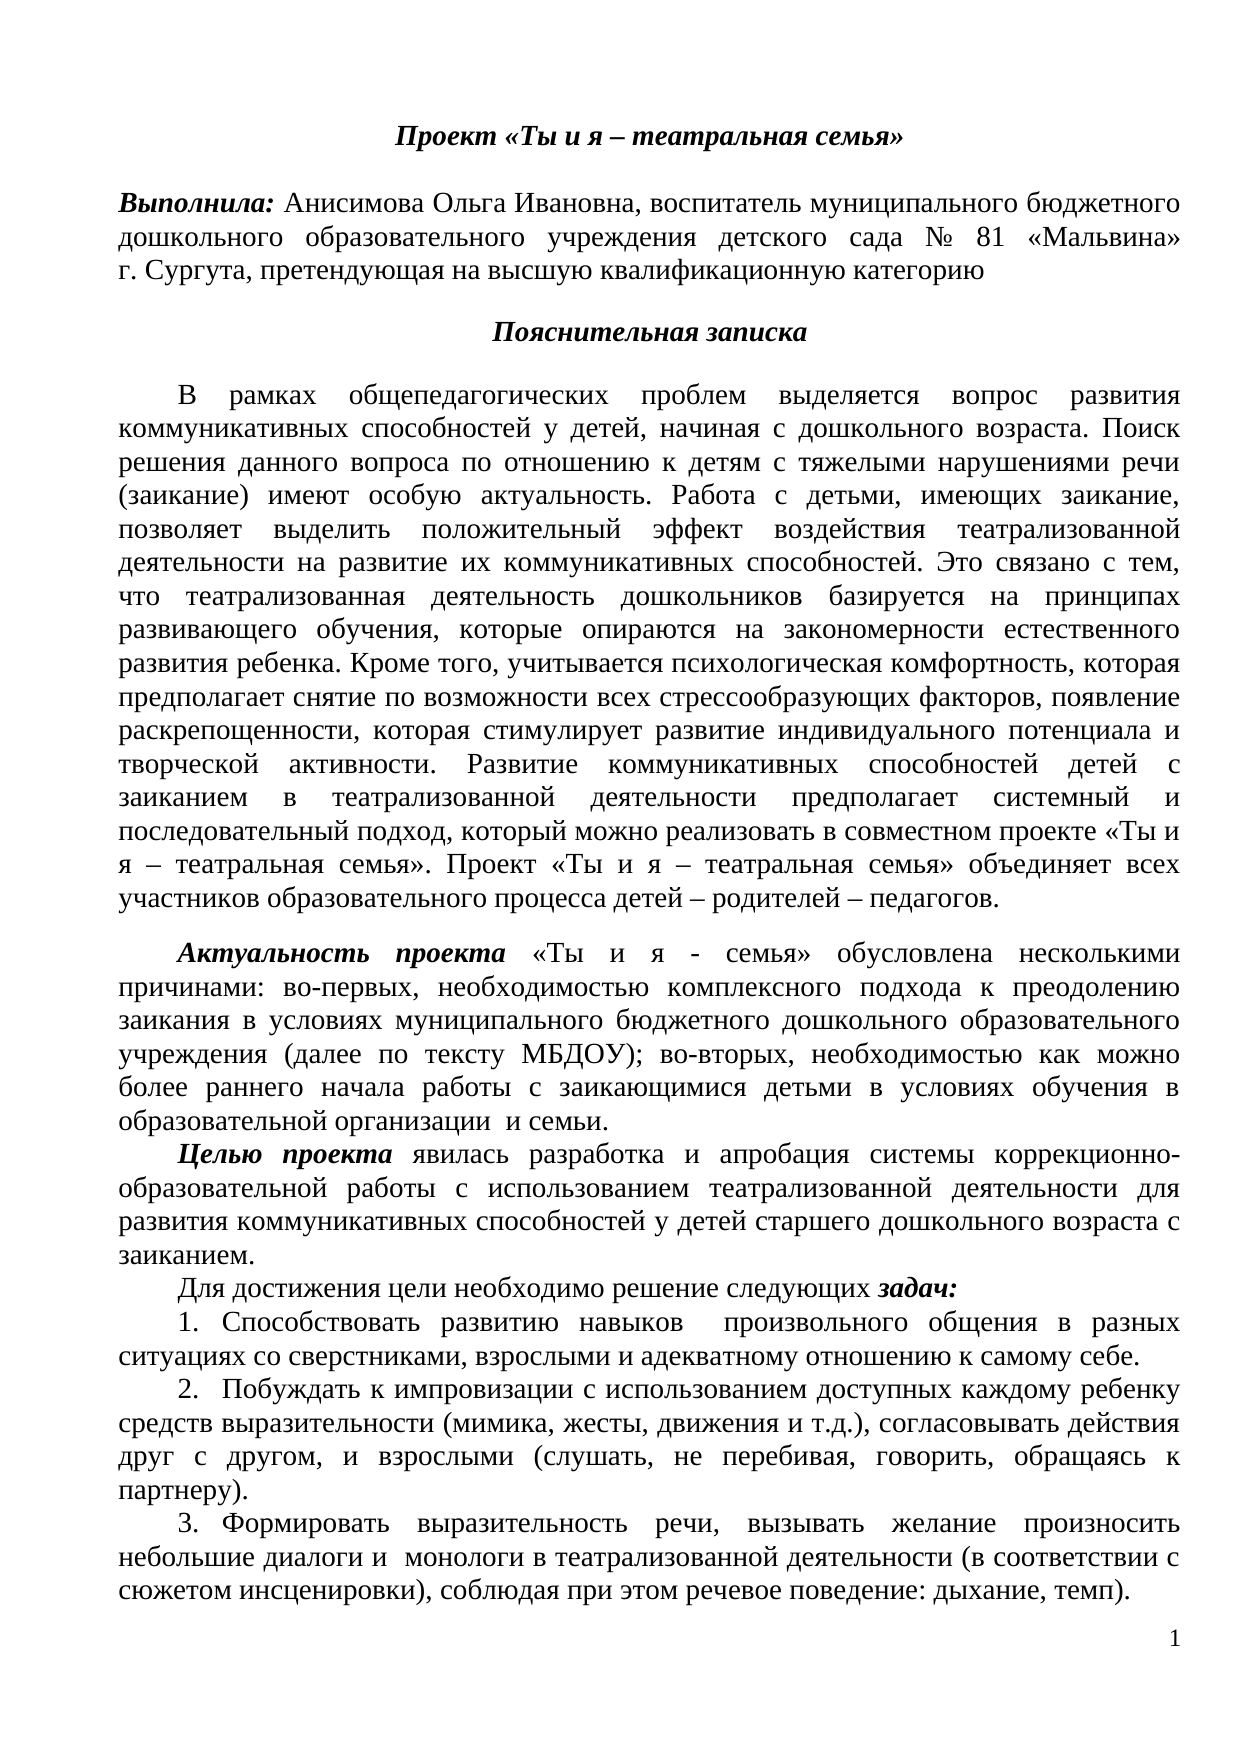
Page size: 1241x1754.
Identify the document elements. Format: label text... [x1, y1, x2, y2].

text Для достижения цели необходимо решение следующих задач: [118, 1271, 1181, 1304]
text В рамках общепедагогических проблем выделяется вопрос развития коммуникативных способностей у детей, начиная с дошкольного возраста. Поиск решения данного вопроса по отношению к детям с тяжелыми нарушениями речи (заикание) имеют особую актуальность. Работа с детьми, имеющих заикание, позволяет выделить положительный эффект воздействия театрализованной деятельности на развитие их коммуникативных способностей. Это связано с тем, что театрализованная деятельность дошкольников базируется на принципах развивающего обучения, которые опираются на закономерности естественного развития ребенка. Кроме того, учитывается психологическая комфортность, которая предполагает снятие по возможности всех стрессообразующих факторов, появление раскрепощенности, которая стимулирует развитие индивидуального потенциала и творческой активности. Развитие коммуникативных способностей детей с заиканием в театрализованной деятельности предполагает системный и последовательный подход, который можно реализовать в совместном проекте «Ты и я – театральная семья». Проект «Ты и я – театральная семья» объединяет всех участников образовательного процесса детей – родителей – педагогов. [118, 377, 1181, 913]
text Выполнила: Анисимова Ольга Ивановна, воспитатель муниципального бюджетного дошкольного образовательного учреждения детского сада № 81 «Мальвина» г. Сургута, претендующая на высшую квалификационную категорию [118, 185, 1181, 286]
list Побуждать к импровизации с использованием доступных каждому ребенку средств выразительности (мимика, жесты, движения и т.д.), согласовывать действия друг с другом, и взрослыми (слушать, не перебивая, говорить, обращаясь к партнеру). [118, 1371, 1181, 1505]
text Пояснительная записка [118, 314, 1181, 348]
text Целью проекта явилась разработка и апробация системы коррекционно-образовательной работы с использованием театрализованной деятельности для развития коммуникативных способностей у детей старшего дошкольного возраста с заиканием. [118, 1136, 1181, 1271]
list Способствовать развитию навыков произвольного общения в разных ситуациях со сверстниками, взрослыми и адекватному отношению к самому себе. [118, 1304, 1181, 1371]
text Актуальность проекта «Ты и я - семья» обусловлена несколькими причинами: во-первых, необходимостью комплексного подхода к преодолению заикания в условиях муниципального бюджетного дошкольного образовательного учреждения (далее по тексту МБДОУ); во-вторых, необходимостью как можно более раннего начала работы с заикающимися детьми в условиях обучения в образовательной организации и семьи. [118, 935, 1181, 1136]
list Формировать выразительность речи, вызывать желание произносить небольшие диалоги и монологи в театрализованной деятельности (в соответствии с сюжетом инсценировки), соблюдая при этом речевое поведение: дыхание, темп). [118, 1505, 1181, 1606]
text Проект «Ты и я – театральная семья» [118, 118, 1181, 152]
